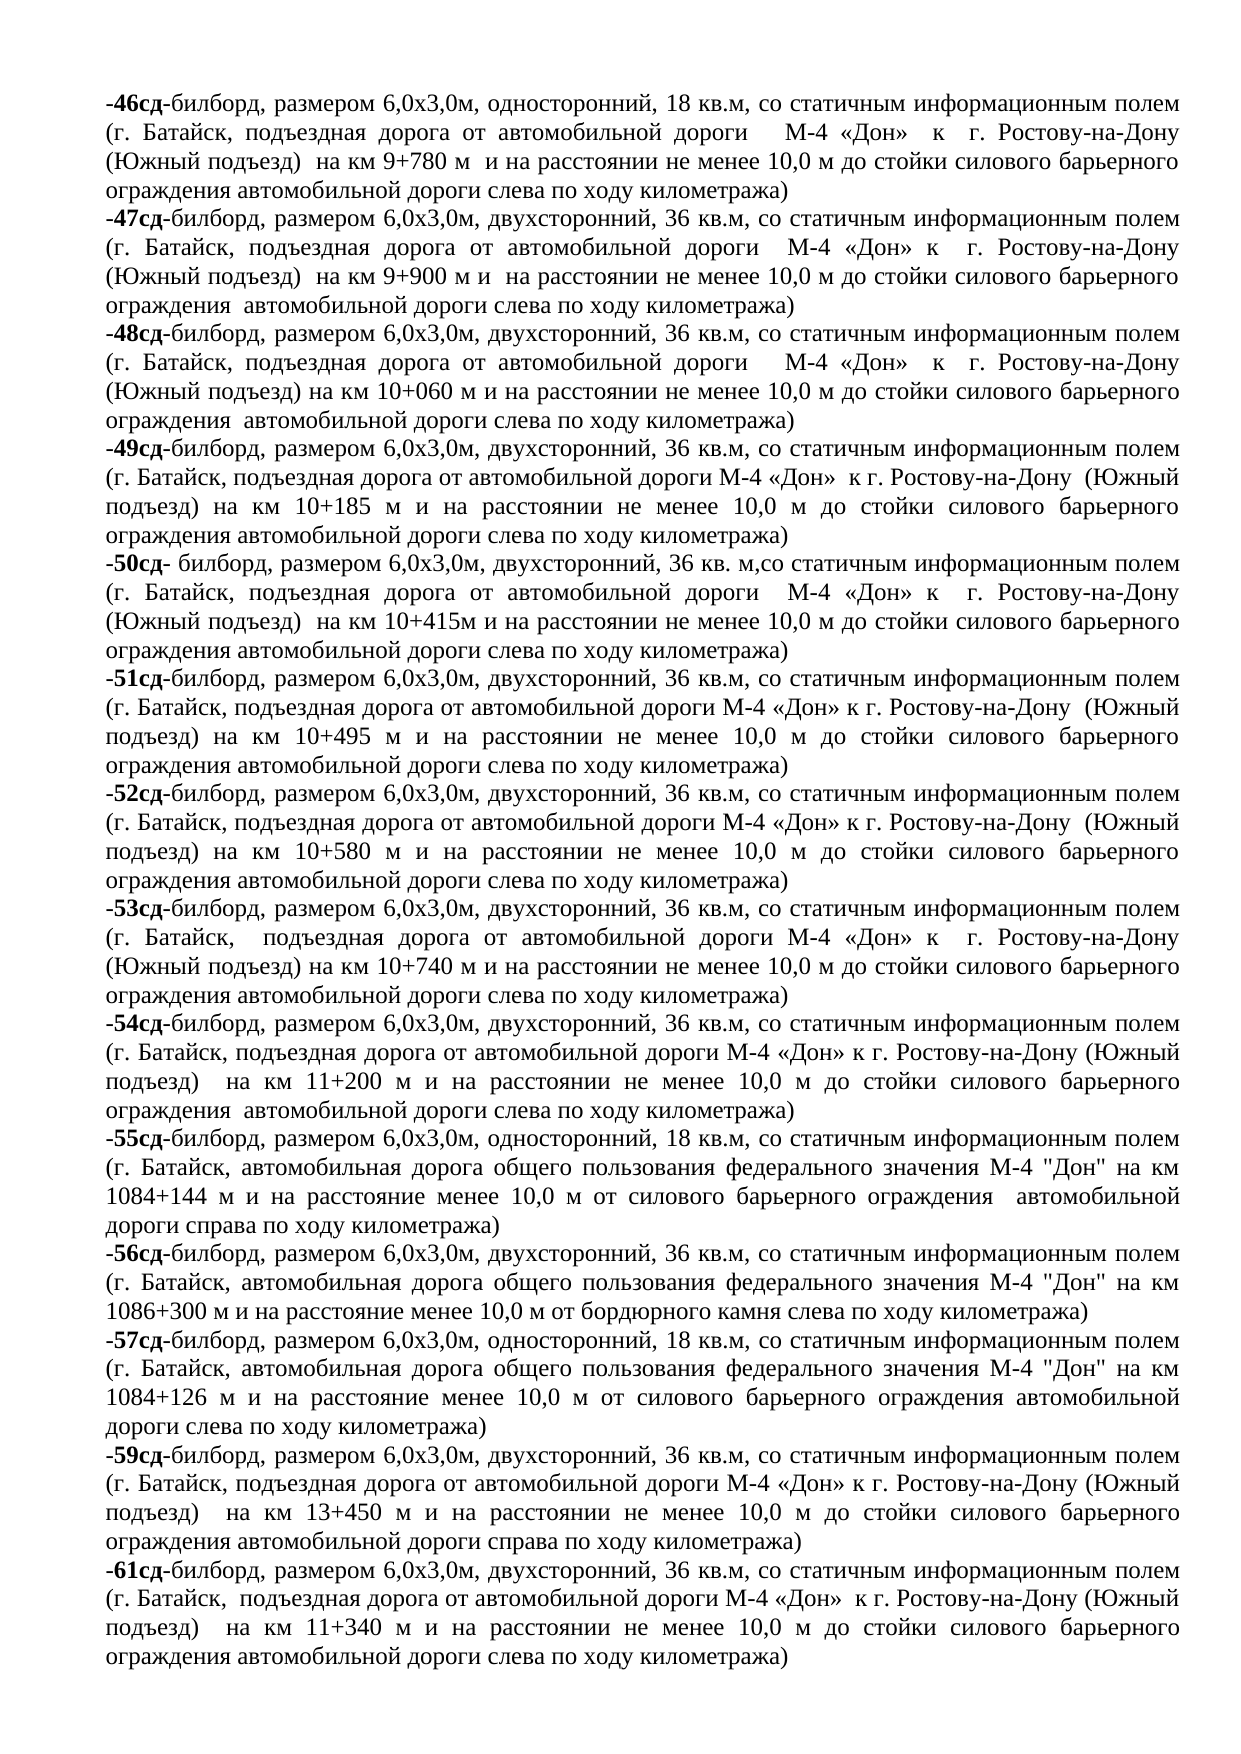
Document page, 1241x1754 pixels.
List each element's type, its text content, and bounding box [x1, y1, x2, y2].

text -56сд-билборд, размером 6,0х3,0м, двухсторонний, 36 кв.м, со статичным информационным полем (г. Батайск, автомобильная дорога общего пользования федерального значения М-4 "Дон" на км 1086+300 м и на расстояние менее 10,0 м от бордюрного камня слева по ходу километража) [105, 1238, 1181, 1325]
text -53сд-билборд, размером 6,0х3,0м, двухсторонний, 36 кв.м, со статичным информационным полем (г. Батайск, подъездная дорога от автомобильной дороги М-4 «Дон» к г. Ростову-на-Дону (Южный подъезд) на км 10+740 м и на расстоянии не менее 10,0 м до стойки силового барьерного ограждения автомобильной дороги слева по ходу километража) [105, 893, 1181, 1008]
text -61сд-билборд, размером 6,0х3,0м, двухсторонний, 36 кв.м, со статичным информационным полем (г. Батайск, подъездная дорога от автомобильной дороги М-4 «Дон» к г. Ростову-на-Дону (Южный подъезд) на км 11+340 м и на расстоянии не менее 10,0 м до стойки силового барьерного ограждения автомобильной дороги слева по ходу километража) [105, 1555, 1181, 1670]
text -49сд-билборд, размером 6,0х3,0м, двухсторонний, 36 кв.м, со статичным информационным полем (г. Батайск, подъездная дорога от автомобильной дороги М-4 «Дон» к г. Ростову-на-Дону (Южный подъезд) на км 10+185 м и на расстоянии не менее 10,0 м до стойки силового барьерного ограждения автомобильной дороги слева по ходу километража) [105, 433, 1181, 548]
text -51сд-билборд, размером 6,0х3,0м, двухсторонний, 36 кв.м, со статичным информационным полем (г. Батайск, подъездная дорога от автомобильной дороги М-4 «Дон» к г. Ростову-на-Дону (Южный подъезд) на км 10+495 м и на расстоянии не менее 10,0 м до стойки силового барьерного ограждения автомобильной дороги слева по ходу километража) [105, 663, 1181, 778]
text -54сд-билборд, размером 6,0х3,0м, двухсторонний, 36 кв.м, со статичным информационным полем (г. Батайск, подъездная дорога от автомобильной дороги М-4 «Дон» к г. Ростову-на-Дону (Южный подъезд) на км 11+200 м и на расстоянии не менее 10,0 м до стойки силового барьерного ограждения автомобильной дороги слева по ходу километража) [105, 1008, 1181, 1123]
text -46сд-билборд, размером 6,0х3,0м, односторонний, 18 кв.м, со статичным информационным полем (г. Батайск, подъездная дорога от автомобильной дороги М-4 «Дон» к г. Ростову-на-Дону (Южный подъезд) на км 9+780 м и на расстоянии не менее 10,0 м до стойки силового барьерного ограждения автомобильной дороги слева по ходу километража) [105, 88, 1181, 203]
text -55сд-билборд, размером 6,0х3,0м, односторонний, 18 кв.м, со статичным информационным полем (г. Батайск, автомобильная дорога общего пользования федерального значения М-4 "Дон" на км 1084+144 м и на расстояние менее 10,0 м от силового барьерного ограждения автомобильной дороги справа по ходу километража) [105, 1123, 1181, 1238]
text -57сд-билборд, размером 6,0х3,0м, односторонний, 18 кв.м, со статичным информационным полем (г. Батайск, автомобильная дорога общего пользования федерального значения М-4 "Дон" на км 1084+126 м и на расстояние менее 10,0 м от силового барьерного ограждения автомобильной дороги слева по ходу километража) [105, 1325, 1181, 1440]
text -50сд- билборд, размером 6,0х3,0м, двухсторонний, 36 кв. м,со статичным информационным полем (г. Батайск, подъездная дорога от автомобильной дороги М-4 «Дон» к г. Ростову-на-Дону (Южный подъезд) на км 10+415м и на расстоянии не менее 10,0 м до стойки силового барьерного ограждения автомобильной дороги слева по ходу километража) [105, 548, 1181, 663]
text -52сд-билборд, размером 6,0х3,0м, двухсторонний, 36 кв.м, со статичным информационным полем (г. Батайск, подъездная дорога от автомобильной дороги М-4 «Дон» к г. Ростову-на-Дону (Южный подъезд) на км 10+580 м и на расстоянии не менее 10,0 м до стойки силового барьерного ограждения автомобильной дороги слева по ходу километража) [105, 778, 1181, 893]
text -48сд-билборд, размером 6,0х3,0м, двухсторонний, 36 кв.м, со статичным информационным полем (г. Батайск, подъездная дорога от автомобильной дороги М-4 «Дон» к г. Ростову-на-Дону (Южный подъезд) на км 10+060 м и на расстоянии не менее 10,0 м до стойки силового барьерного ограждения автомобильной дороги слева по ходу километража) [105, 318, 1181, 433]
text -47сд-билборд, размером 6,0х3,0м, двухсторонний, 36 кв.м, со статичным информационным полем (г. Батайск, подъездная дорога от автомобильной дороги М-4 «Дон» к г. Ростову-на-Дону (Южный подъезд) на км 9+900 м и на расстоянии не менее 10,0 м до стойки силового барьерного ограждения автомобильной дороги слева по ходу километража) [105, 203, 1181, 318]
text -59сд-билборд, размером 6,0х3,0м, двухсторонний, 36 кв.м, со статичным информационным полем (г. Батайск, подъездная дорога от автомобильной дороги М-4 «Дон» к г. Ростову-на-Дону (Южный подъезд) на км 13+450 м и на расстоянии не менее 10,0 м до стойки силового барьерного ограждения автомобильной дороги справа по ходу километража) [105, 1440, 1181, 1555]
